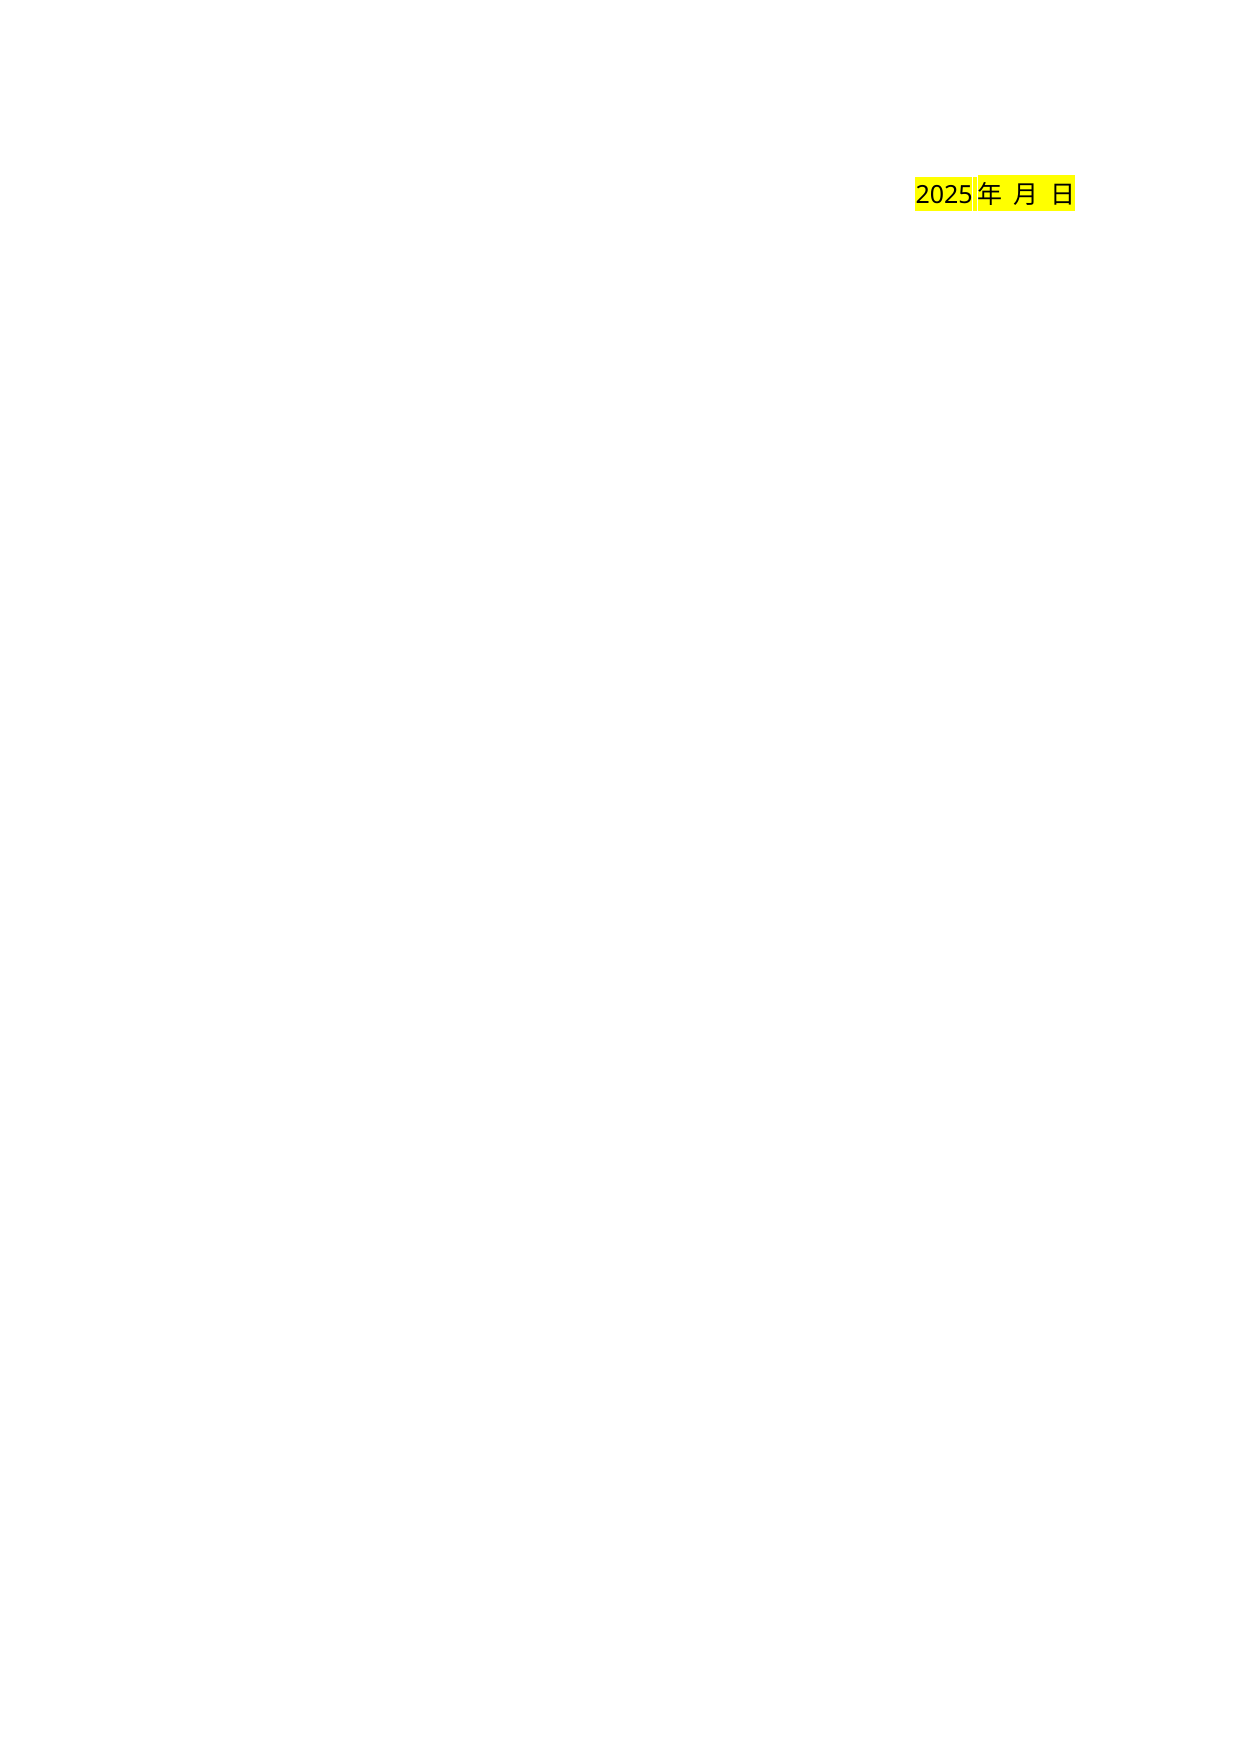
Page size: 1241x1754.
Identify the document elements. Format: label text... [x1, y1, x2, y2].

text 2025年 月 日 [165, 161, 1075, 226]
